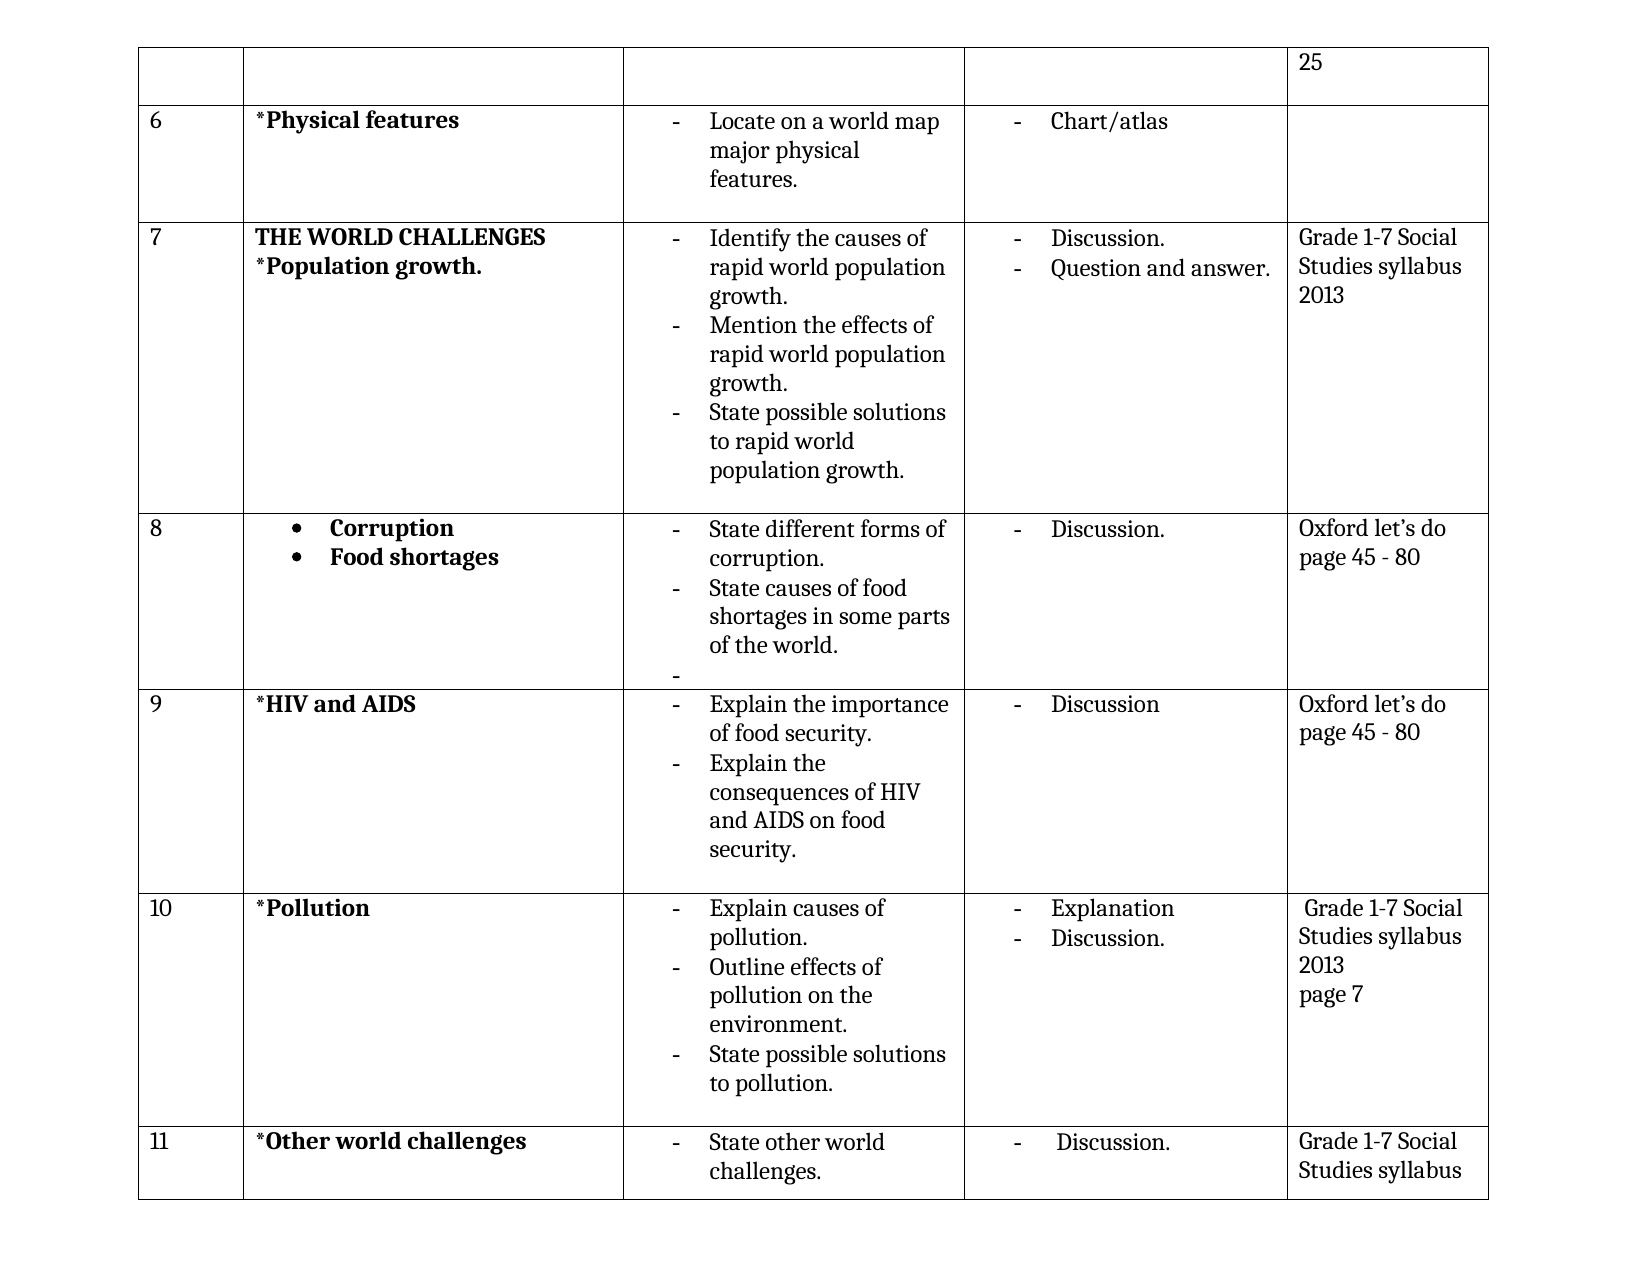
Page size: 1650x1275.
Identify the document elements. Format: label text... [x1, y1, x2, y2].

table_cell Discussion. Question and answer. [965, 223, 1287, 513]
table_cell 6 [139, 106, 243, 222]
table_cell *Pollution [244, 894, 623, 1126]
table_cell 10 [139, 894, 243, 1126]
table_cell Discussion. [965, 1127, 1287, 1199]
table_cell Oxford let’s do page 45 - 80 [1288, 690, 1488, 892]
table_cell Locate on a world map major physical features. [624, 106, 964, 222]
table_cell Discussion [965, 690, 1287, 892]
table_cell Grade 1-7 Social Studies syllabus 2013 page 7 [1288, 894, 1488, 1126]
table_cell 11 [139, 1127, 243, 1199]
table_cell Identify the causes of rapid world population growth. Mention the effects of rapid world population growth. State possible solutions to rapid world population growth. [624, 223, 964, 513]
table_cell 5 [139, 48, 243, 105]
table_cell *HIV and AIDS [244, 690, 623, 892]
table_cell 9 [139, 690, 243, 892]
table_cell Oxford let’s do page 45 - 80 [1288, 514, 1488, 688]
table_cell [1288, 48, 1488, 105]
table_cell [1288, 1127, 1488, 1199]
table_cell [244, 1127, 623, 1199]
table_cell [1288, 106, 1488, 222]
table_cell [244, 48, 623, 105]
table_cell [965, 48, 1287, 105]
table_cell THE WORLD CHALLENGES *Population growth. [244, 223, 623, 513]
table_cell 8 [139, 514, 243, 688]
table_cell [624, 48, 964, 105]
table_cell Discussion. [965, 514, 1287, 688]
table_cell 7 [139, 223, 243, 513]
table_cell Corruption Food shortages [244, 514, 623, 688]
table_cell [624, 1127, 964, 1199]
table_cell Explanation Discussion. [965, 894, 1287, 1126]
table_cell Grade 1-7 Social Studies syllabus 2013 [1288, 223, 1488, 513]
table_cell State different forms of corruption. State causes of food shortages in some parts of the world. [624, 514, 964, 688]
table_cell Chart/atlas [965, 106, 1287, 222]
table_cell *Physical features [244, 106, 623, 222]
table_cell Explain the importance of food security. Explain the consequences of HIV and AIDS on food security. [624, 690, 964, 892]
table_cell Explain causes of pollution. Outline effects of pollution on the environment. State possible solutions to pollution. [624, 894, 964, 1126]
